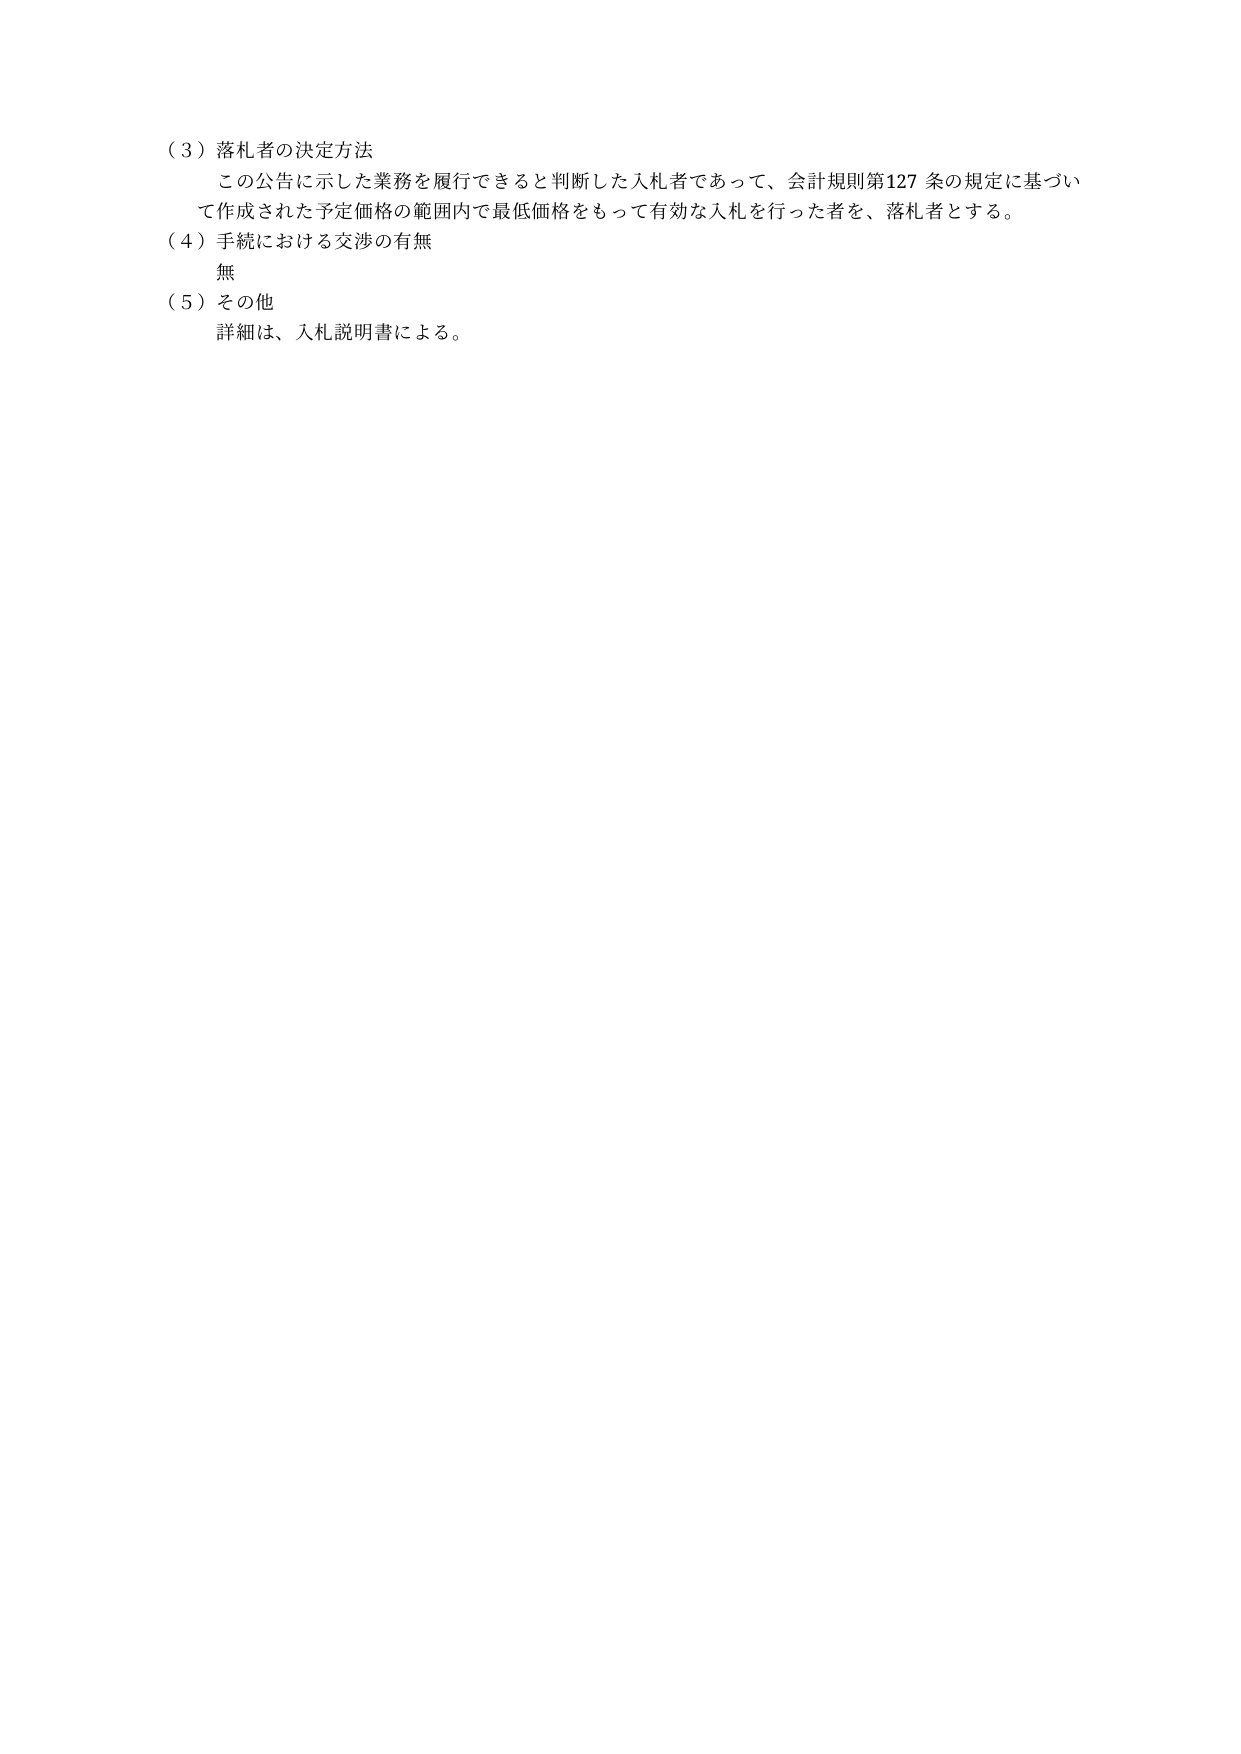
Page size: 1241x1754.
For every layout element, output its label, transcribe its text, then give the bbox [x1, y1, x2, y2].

text （４）手続における交渉の有無 [157, 226, 1083, 256]
text 無 [157, 256, 1083, 286]
text （５）その他 [157, 286, 1091, 317]
text 詳細は、入札説明書による。 [207, 317, 1091, 347]
text （３）落札者の決定方法 [157, 135, 1091, 165]
text この公告に示した業務を履行できると判断した入札者であって、会計規則第127条の規定に基づいて作成された予定価格の範囲内で最低価格をもって有効な入札を行った者を、落札者とする。 [157, 165, 1083, 226]
